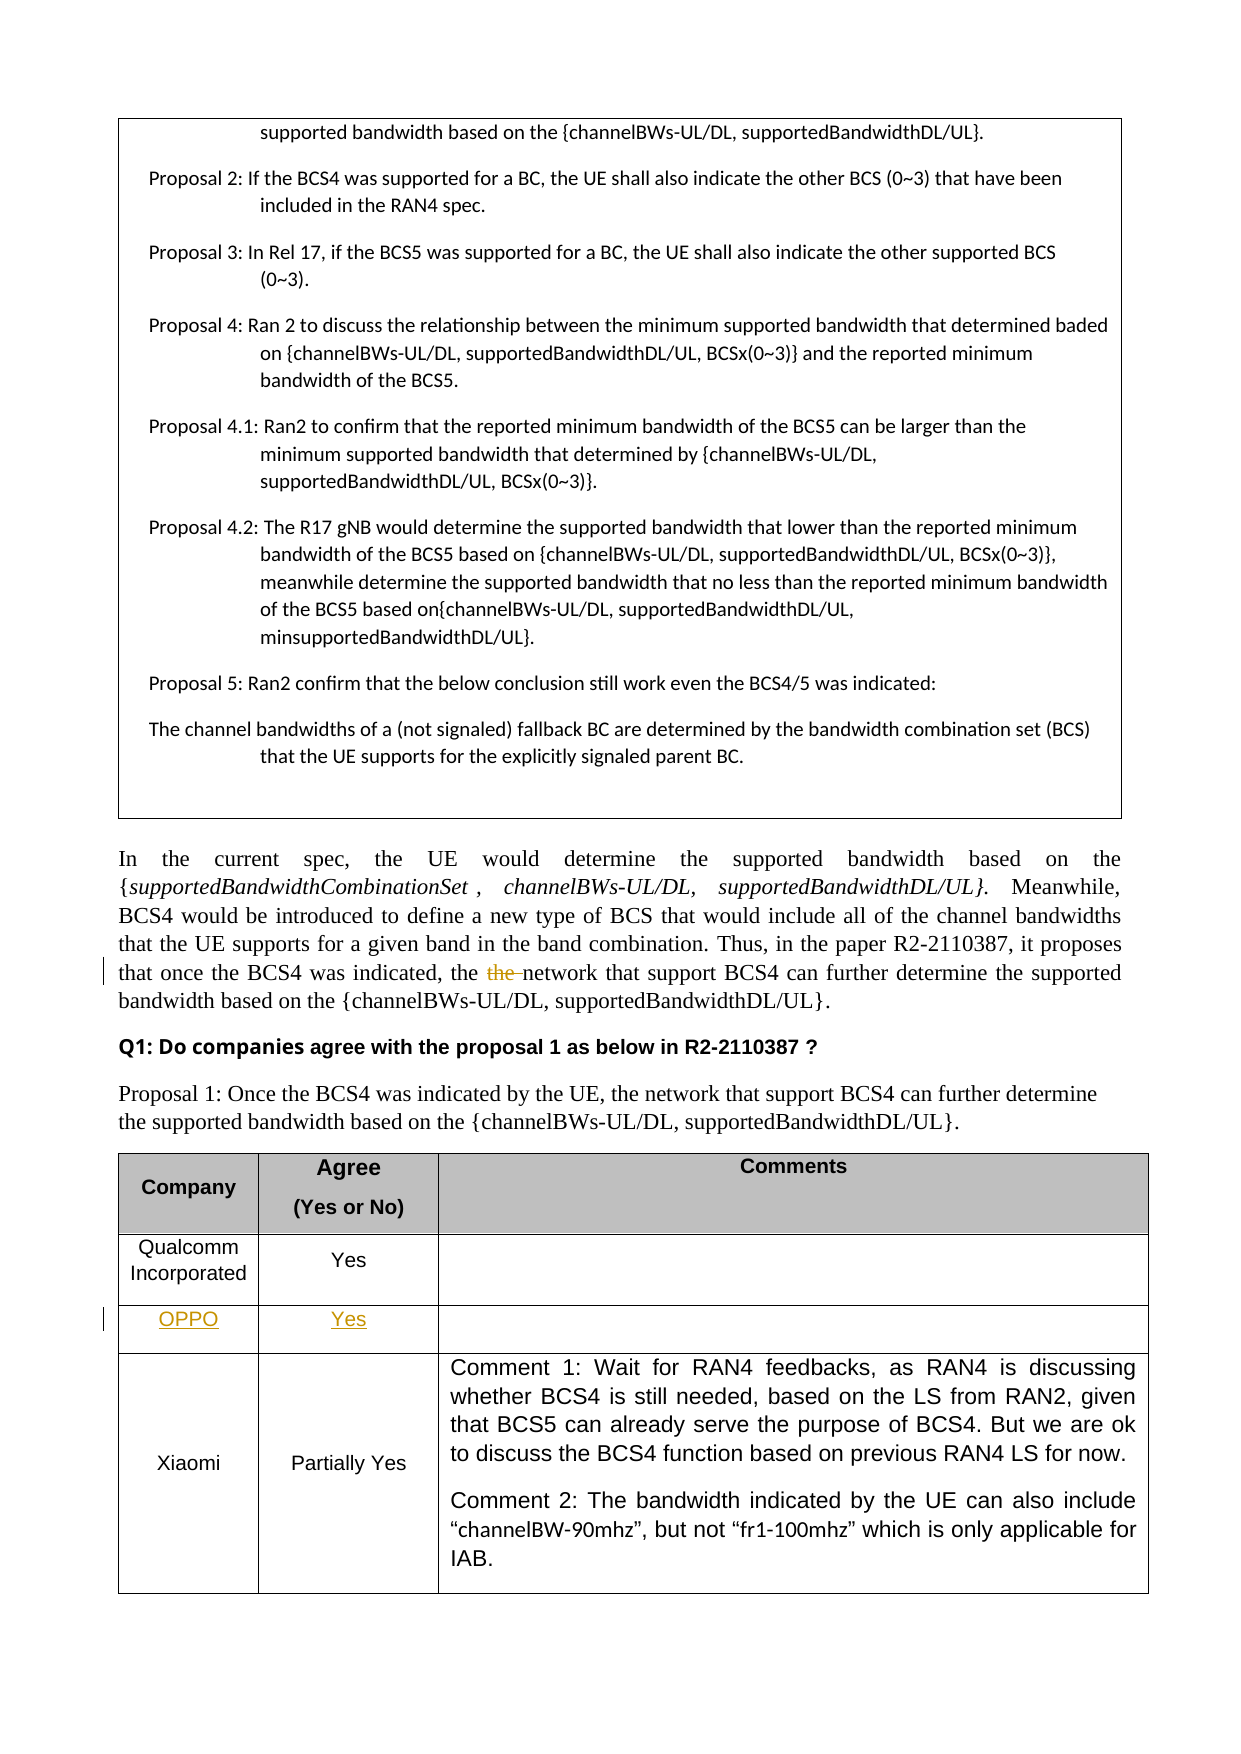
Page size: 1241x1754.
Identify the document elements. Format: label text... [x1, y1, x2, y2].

table_cell Qualcomm Incorporated [119, 1235, 258, 1305]
table_header Agree (Yes or No) [259, 1154, 438, 1233]
table_cell [439, 1306, 1148, 1353]
table_cell [119, 1306, 258, 1353]
table_cell Yes [259, 1235, 438, 1305]
table_header Company [119, 1154, 258, 1233]
table_cell [259, 1306, 438, 1353]
table_cell Xiaomi [119, 1354, 258, 1592]
text Q1: Do companies agree with the proposal 1 as below in R2-2110387 ? [118, 1032, 1122, 1061]
table_cell [439, 1235, 1148, 1305]
table_cell Comment 1: Wait for RAN4 feedbacks, as RAN4 is discussing whether BCS4 is still needed, based on the LS from RAN2, given that BCS5 can already serve the purpose of BCS4. But we are ok to discuss the BCS4 function based on previous RAN4 LS for now. Comment 2: The bandwidth indicated by the UE can also include “channelBW-90mhz”, but not “fr1-100mhz” which is only applicable for IAB. [439, 1354, 1148, 1592]
text In the current spec, the UE would determine the supported bandwidth based on the {supportedBandwidthCombinationSet , channelBWs-UL/DL, supportedBandwidthDL/UL}. Meanwhile, BCS4 would be introduced to define a new type of BCS that would include all of the channel bandwidths that the UE supports for a given band in the band combination. Thus, in the paper R2-2110387, it proposes that once the BCS4 was indicated, the network that support BCS4 can further determine the supported bandwidth based on the {channelBWs-UL/DL, supportedBandwidthDL/UL}. [118, 845, 1122, 1013]
text Proposal 1: Once the BCS4 was indicated by the UE, the network that support BCS4 can further determine the supported bandwidth based on the {channelBWs-UL/DL, supportedBandwidthDL/UL}. [118, 1079, 1122, 1134]
table_header Comments [439, 1154, 1148, 1233]
table_cell Partially Yes [259, 1354, 438, 1592]
